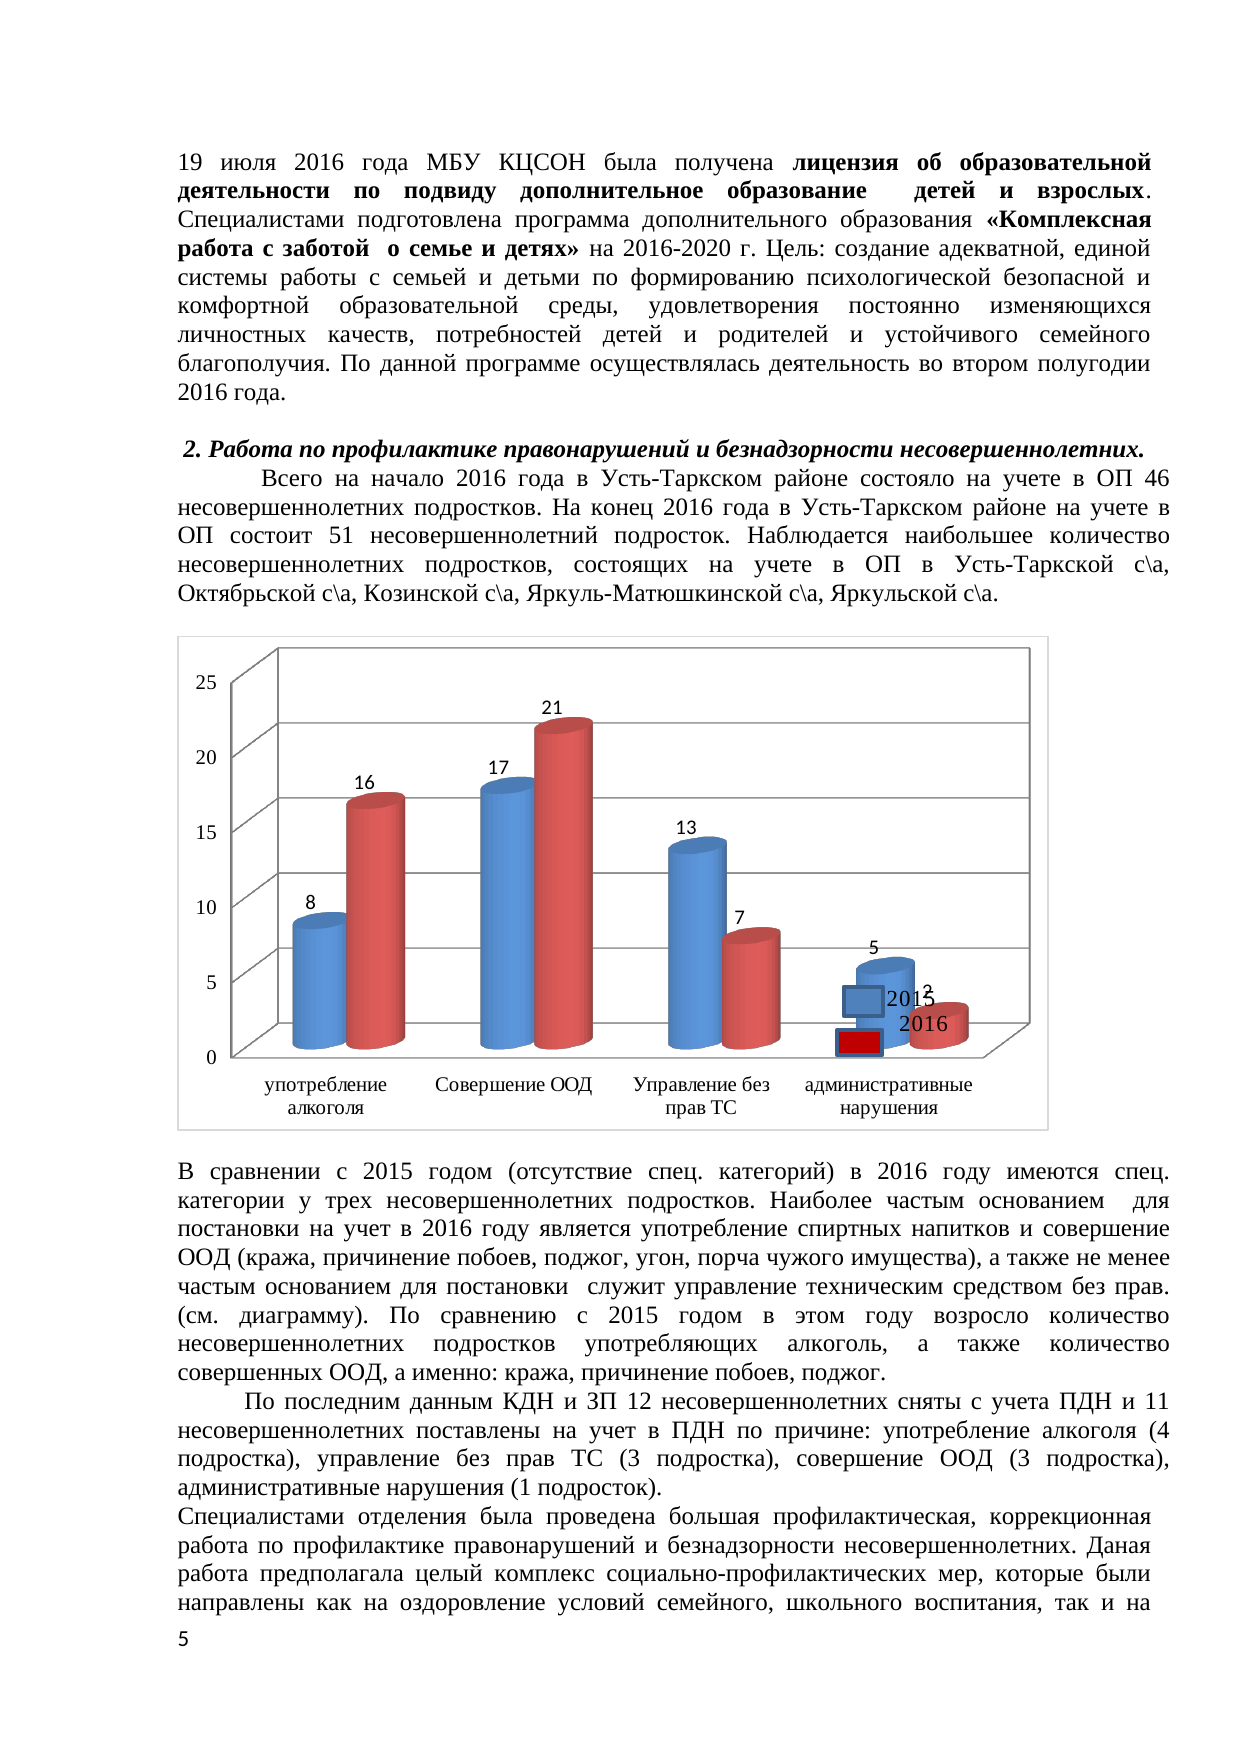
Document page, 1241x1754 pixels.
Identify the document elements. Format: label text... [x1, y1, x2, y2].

text В сравнении с 2015 годом (отсутствие спец. категорий) в 2016 году имеются спец. категории у трех несовершеннолетних подростков. Наиболее частым основанием для постановки на учет в 2016 году является употребление спиртных напитков и совершение ООД (кража, причинение побоев, поджог, угон, порча чужого имущества), а также не менее частым основанием для постановки служит управление техническим средством без прав. (см. диаграмму). По сравнению с 2015 годом в этом году возросло количество несовершеннолетних подростков употребляющих алкоголь, а также количество совершенных ООД, а именно: кража, причинение побоев, поджог. [177, 1242, 1171, 1472]
text 19 июля 2016 года МБУ КЦСОН была получена лицензия об образовательной деятельности по подвиду дополнительное образование детей и взрослых. Специалистами подготовлена программа дополнительного образования «Комплексная работа с заботой о семье и детях» на 2016-2020 г. Цель: создание адекватной, единой системы работы с семьей и детьми по формированию психологической безопасной и комфортной образовательной среды, удовлетворения постоянно изменяющихся личностных качеств, потребностей детей и родителей и устойчивого семейного благополучия. По данной программе осуществлялась деятельность во втором полугодии 2016 года. [177, 233, 1152, 492]
text 2. Работа по профилактике правонарушений и безнадзорности несовершеннолетних. [177, 521, 1152, 549]
list Через индивидуальные услуги (консультации, коррекционные занятия, тестирование, социально-психологический и социально-педагогический патронаж, профилактические беседы и др) было охвачено 349 семей с детьми. [251, 118, 1152, 204]
text По последним данным КДН и ЗП 12 несовершеннолетних сняты с учета ПДН и 11 несовершеннолетних поставлены на учет в ПДН по причине: употребление алкоголя (4 подростка), управление без прав ТС (3 подростка), совершение ООД (3 подростка), административные нарушения (1 подросток). [177, 1472, 1171, 1587]
text Всего на начало 2016 года в Усть-Таркском районе состояло на учете в ОП 46 несовершеннолетних подростков. На конец 2016 года в Усть-Таркском районе на учете в ОП состоит 51 несовершеннолетний подросток. Наблюдается наибольшее количество несовершеннолетних подростков, состоящих на учете в ОП в Усть-Таркской с\а, Октябрьской с\а, Козинской с\а, Яркуль-Матюшкинской с\а, Яркульской с\а. [177, 549, 1171, 693]
